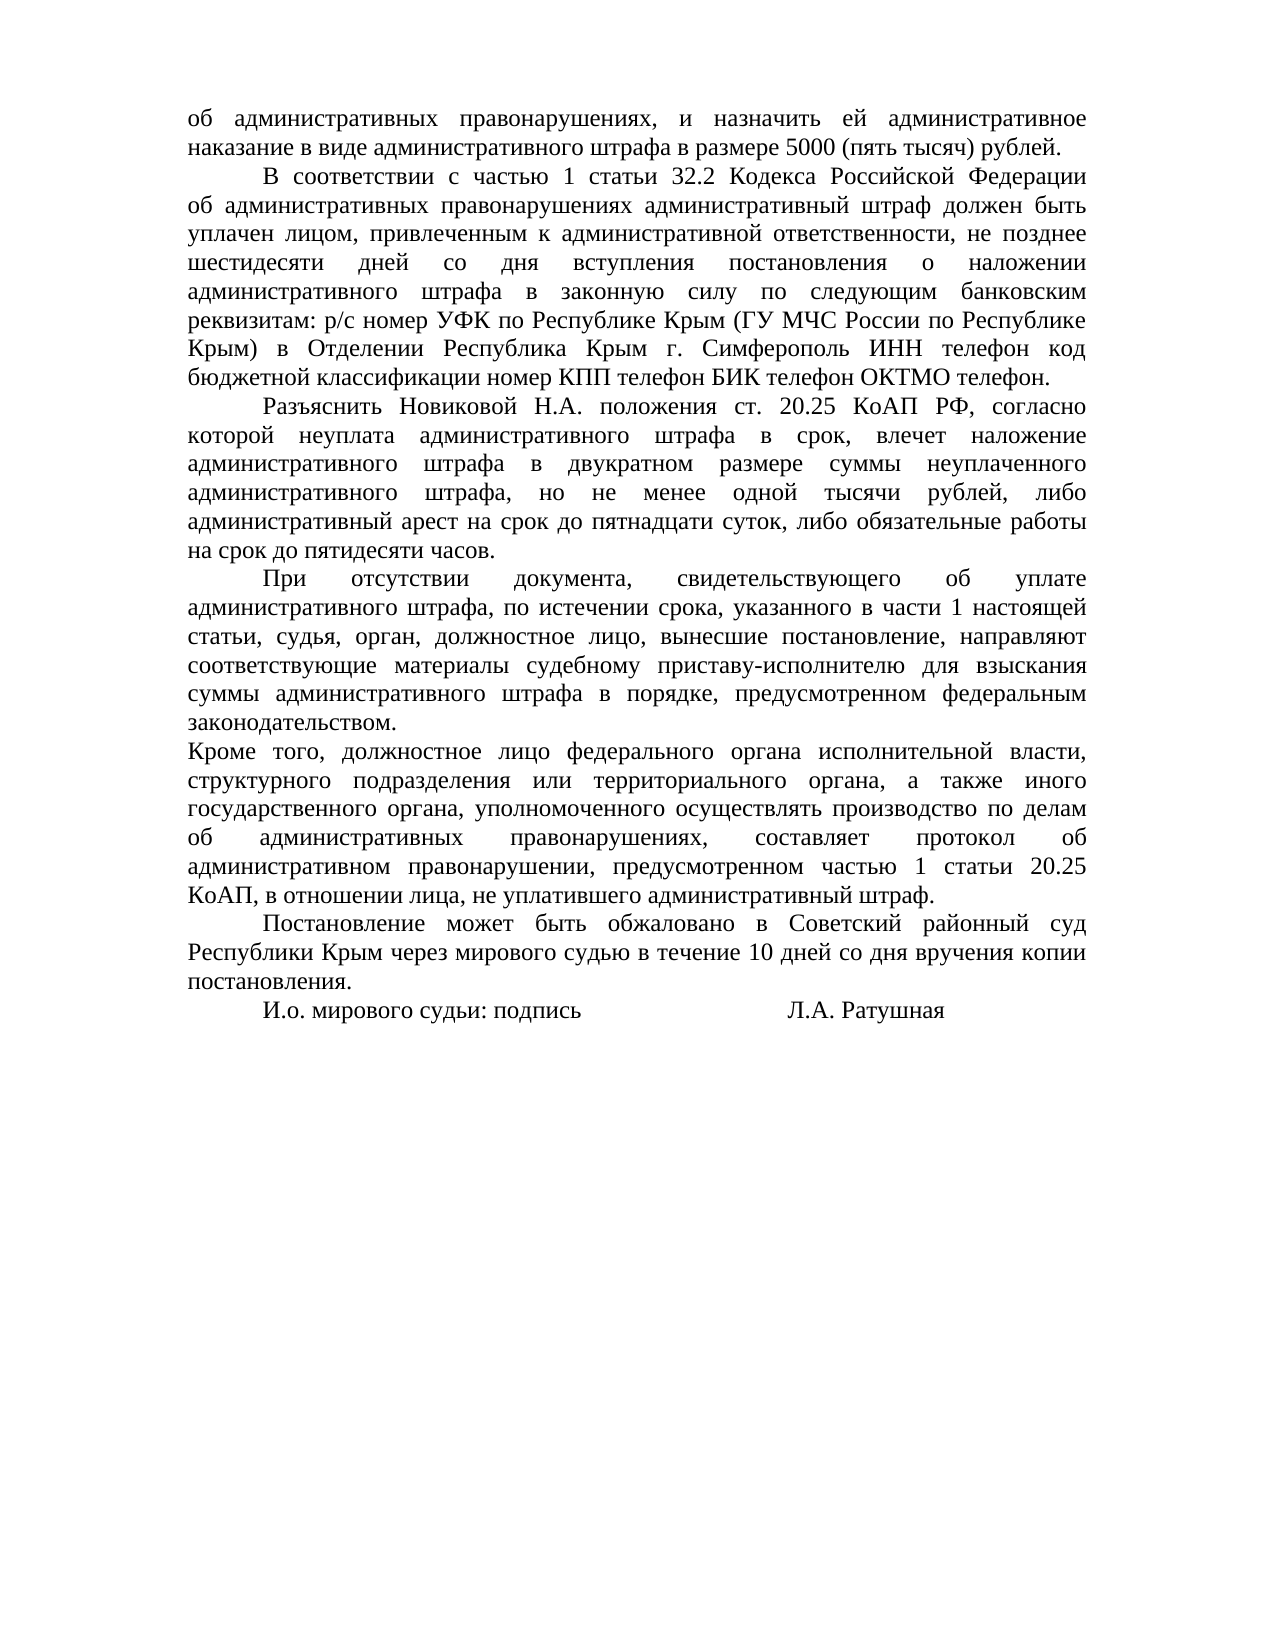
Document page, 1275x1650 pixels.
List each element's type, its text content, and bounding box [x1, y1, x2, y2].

text Кроме того, должностное лицо федерального органа исполнительной власти, структурного подразделения или территориального органа, а также иного государственного органа, уполномоченного осуществлять производство по делам об административных правонарушениях, составляет протокол об административном правонарушении, предусмотренном частью 1 статьи 20.25 КоАП, в отношении лица, не уплатившего административный штраф. [187, 736, 1087, 908]
text Разъяснить Новиковой Н.А. положения ст. 20.25 КоАП РФ, согласно которой неуплата административного штрафа в срок, влечет наложение административного штрафа в двукратном размере суммы неуплаченного административного штрафа, но не менее одной тысячи рублей, либо административный арест на срок до пятнадцати суток, либо обязательные работы на срок до пятидесяти часов. [187, 391, 1087, 563]
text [187, 103, 1087, 161]
text И.о. мирового судьи: подпись Л.А. Ратушная [187, 995, 1087, 1023]
text Постановление может быть обжаловано в Советский районный суд Республики Крым через мирового судью в течение 10 дней со дня вручения копии постановления. [187, 908, 1087, 995]
text При отсутствии документа, свидетельствующего об уплате административного штрафа, по истечении срока, указанного в части 1 настоящей статьи, судья, орган, должностное лицо, вынесшие постановление, направляют соответствующие материалы судебному приставу-исполнителю для взыскания суммы административного штрафа в порядке, предусмотренном федеральным законодательством. [187, 563, 1087, 736]
text В соответствии с частью 1 статьи 32.2 Кодекса Российской Федерации об административных правонарушениях административный штраф должен быть уплачен лицом, привлеченным к административной ответственности, не позднее шестидесяти дней со дня вступления постановления о наложении административного штрафа в законную силу по следующим банковским реквизитам: р/с номер УФК по Республике Крым (ГУ МЧС России по Республике Крым) в Отделении Республика Крым г. Симферополь ИНН телефон код бюджетной классификации номер КПП телефон БИК телефон ОКТМО телефон. [187, 161, 1087, 391]
